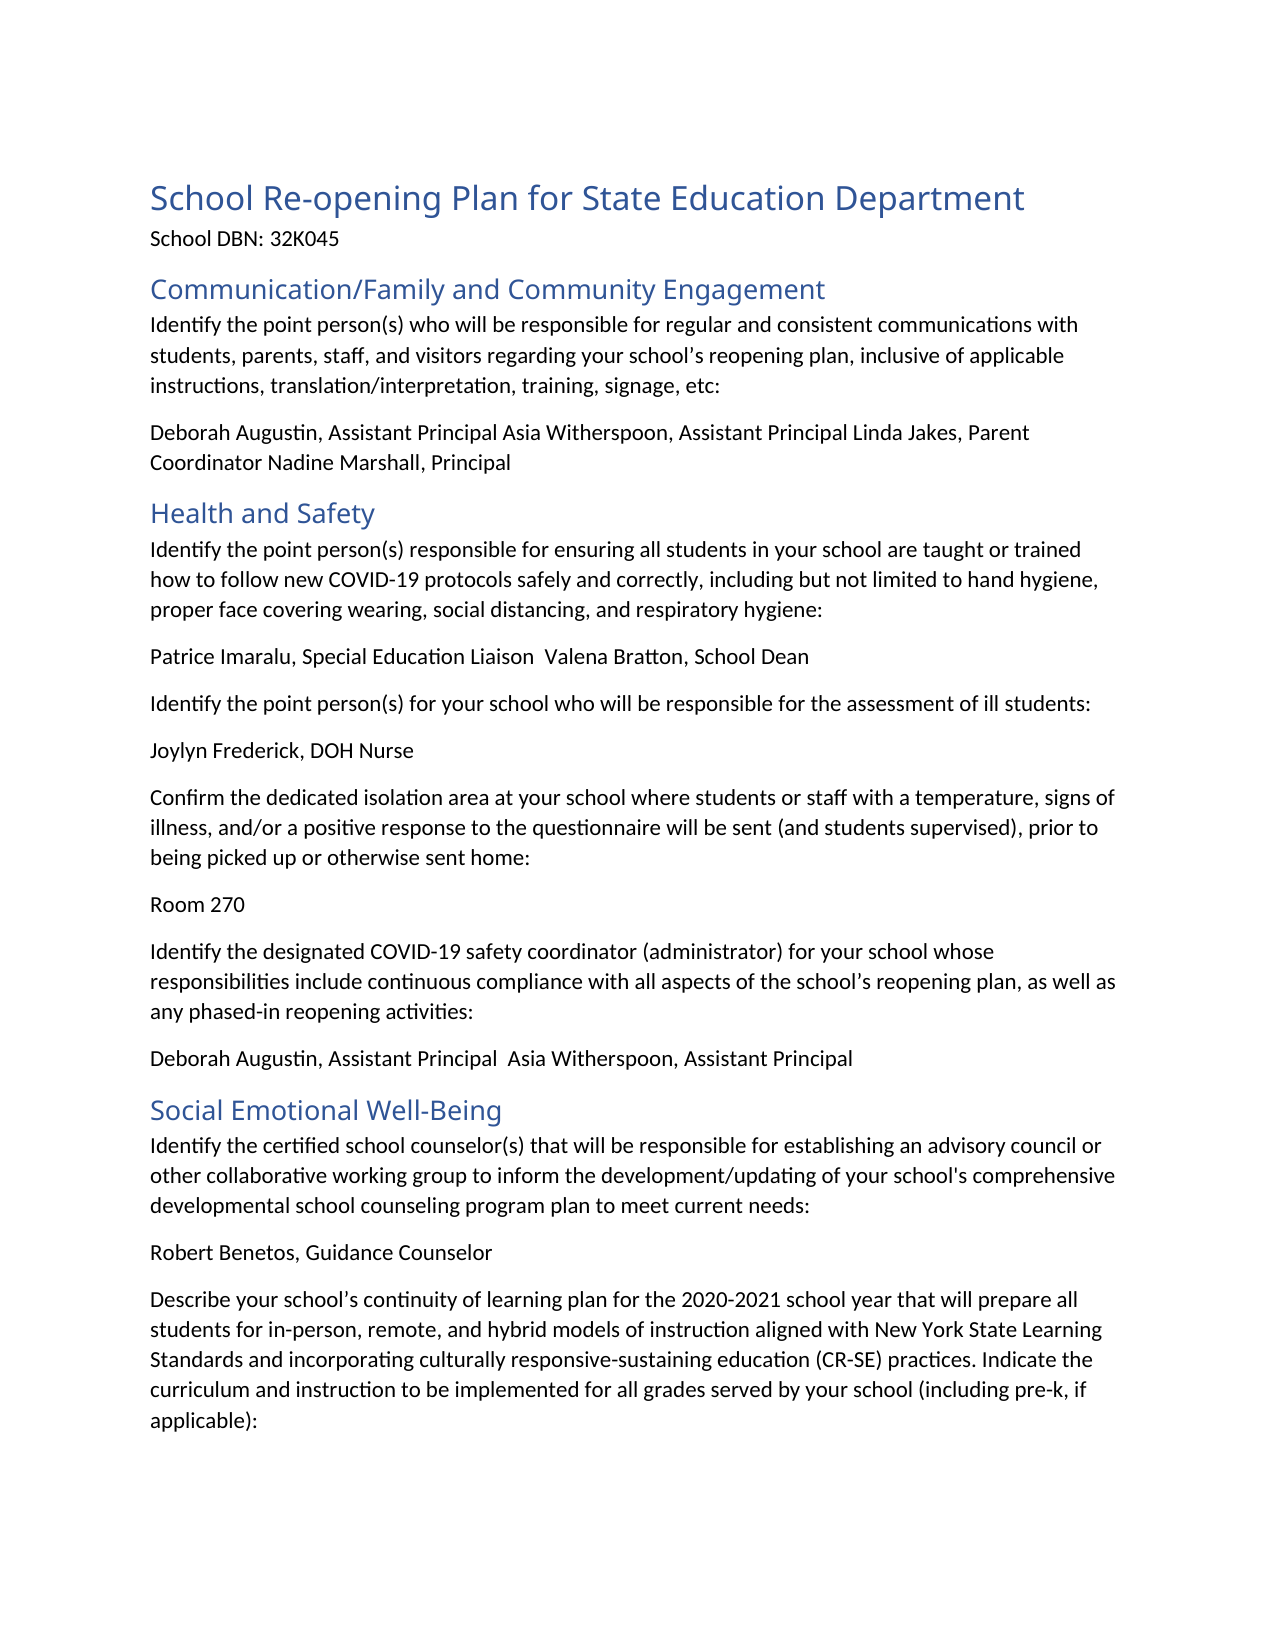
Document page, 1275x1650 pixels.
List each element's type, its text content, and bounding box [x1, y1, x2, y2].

text Confirm the dedicated isolation area at your school where students or staff with a temperature, signs of illness, and/or a positive response to the questionnaire will be sent (and students supervised), prior to being picked up or otherwise sent home: [150, 783, 1125, 871]
text Identify the point person(s) responsible for ensuring all students in your school are taught or trained how to follow new COVID-19 protocols safely and correctly, including but not limited to hand hygiene, proper face covering wearing, social distancing, and respiratory hygiene: [150, 535, 1125, 623]
subtitle Social Emotional Well-Being [150, 1091, 1125, 1128]
subtitle Communication/Family and Community Engagement [150, 271, 1125, 308]
text Describe your school’s continuity of learning plan for the 2020-2021 school year that will prepare all students for in-person, remote, and hybrid models of instruction aligned with New York State Learning Standards and incorporating culturally responsive-sustaining education (CR-SE) practices. Indicate the curriculum and instruction to be implemented for all grades served by your school (including pre-k, if applicable): [150, 1285, 1125, 1434]
subtitle School Re-opening Plan for State Education Department [150, 175, 1125, 220]
text Identify the point person(s) for your school who will be responsible for the assessment of ill students: [150, 689, 1125, 717]
text Identify the certified school counselor(s) that will be responsible for establishing an advisory council or other collaborative working group to inform the development/updating of your school's comprehensive developmental school counseling program plan to meet current needs: [150, 1131, 1125, 1219]
text School DBN: [150, 224, 1125, 252]
subtitle Health and Safety [150, 495, 1125, 532]
text Identify the designated COVID-19 safety coordinator (administrator) for your school whose responsibilities include continuous compliance with all aspects of the school’s reopening plan, as well as any phased-in reopening activities: [150, 937, 1125, 1025]
text Identify the point person(s) who will be responsible for regular and consistent communications with students, parents, staff, and visitors regarding your school’s reopening plan, inclusive of applicable instructions, translation/interpretation, training, signage, etc: [150, 311, 1125, 399]
